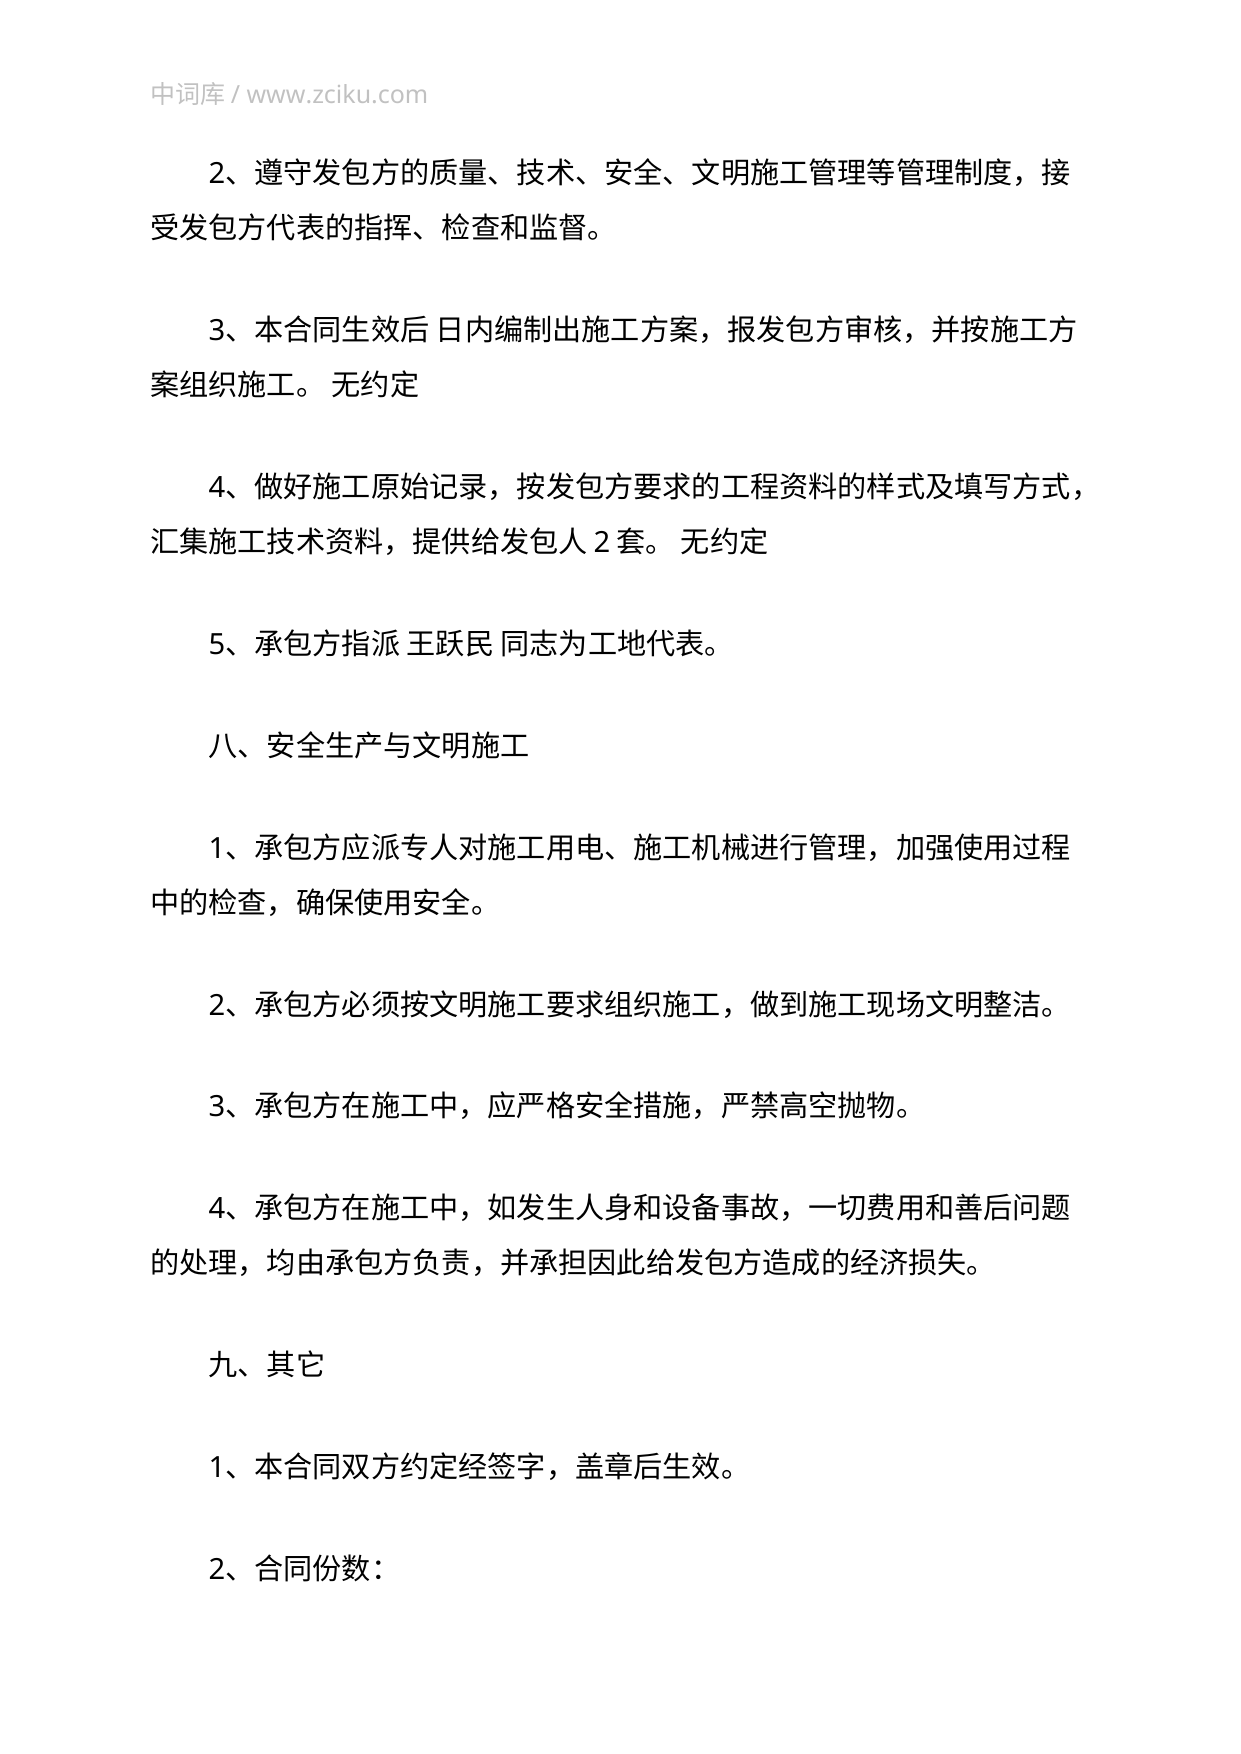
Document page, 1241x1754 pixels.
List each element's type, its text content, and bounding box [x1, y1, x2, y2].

text 5、承包方指派 王跃民 同志为工地代表。 [150, 621, 1090, 663]
text 2、遵守发包方的质量、技术、安全、文明施工管理等管理制度，接受发包方代表的指挥、检查和监督。 [150, 150, 1090, 247]
text 3、承包方在施工中，应严格安全措施，严禁高空抛物。 [150, 1083, 1090, 1125]
text 4、承包方在施工中，如发生人身和设备事故，一切费用和善后问题的处理，均由承包方负责，并承担因此给发包方造成的经济损失。 [150, 1185, 1090, 1282]
text 八、安全生产与文明施工 [150, 722, 1090, 765]
text 1、承包方应派专人对施工用电、施工机械进行管理，加强使用过程中的检查，确保使用安全。 [150, 824, 1090, 922]
text 2、承包方必须按文明施工要求组织施工，做到施工现场文明整洁。 [150, 981, 1090, 1023]
text 1、本合同双方约定经签字，盖章后生效。 [150, 1443, 1090, 1486]
text 2、合同份数： [150, 1546, 1090, 1588]
text 九、其它 [150, 1342, 1090, 1384]
text 4、做好施工原始记录，按发包方要求的工程资料的样式及填写方式，汇集施工技术资料，提供给发包人2套。 无约定 [150, 463, 1090, 561]
text 3、本合同生效后 日内编制出施工方案，报发包方审核，并按施工方案组织施工。 无约定 [150, 307, 1090, 404]
